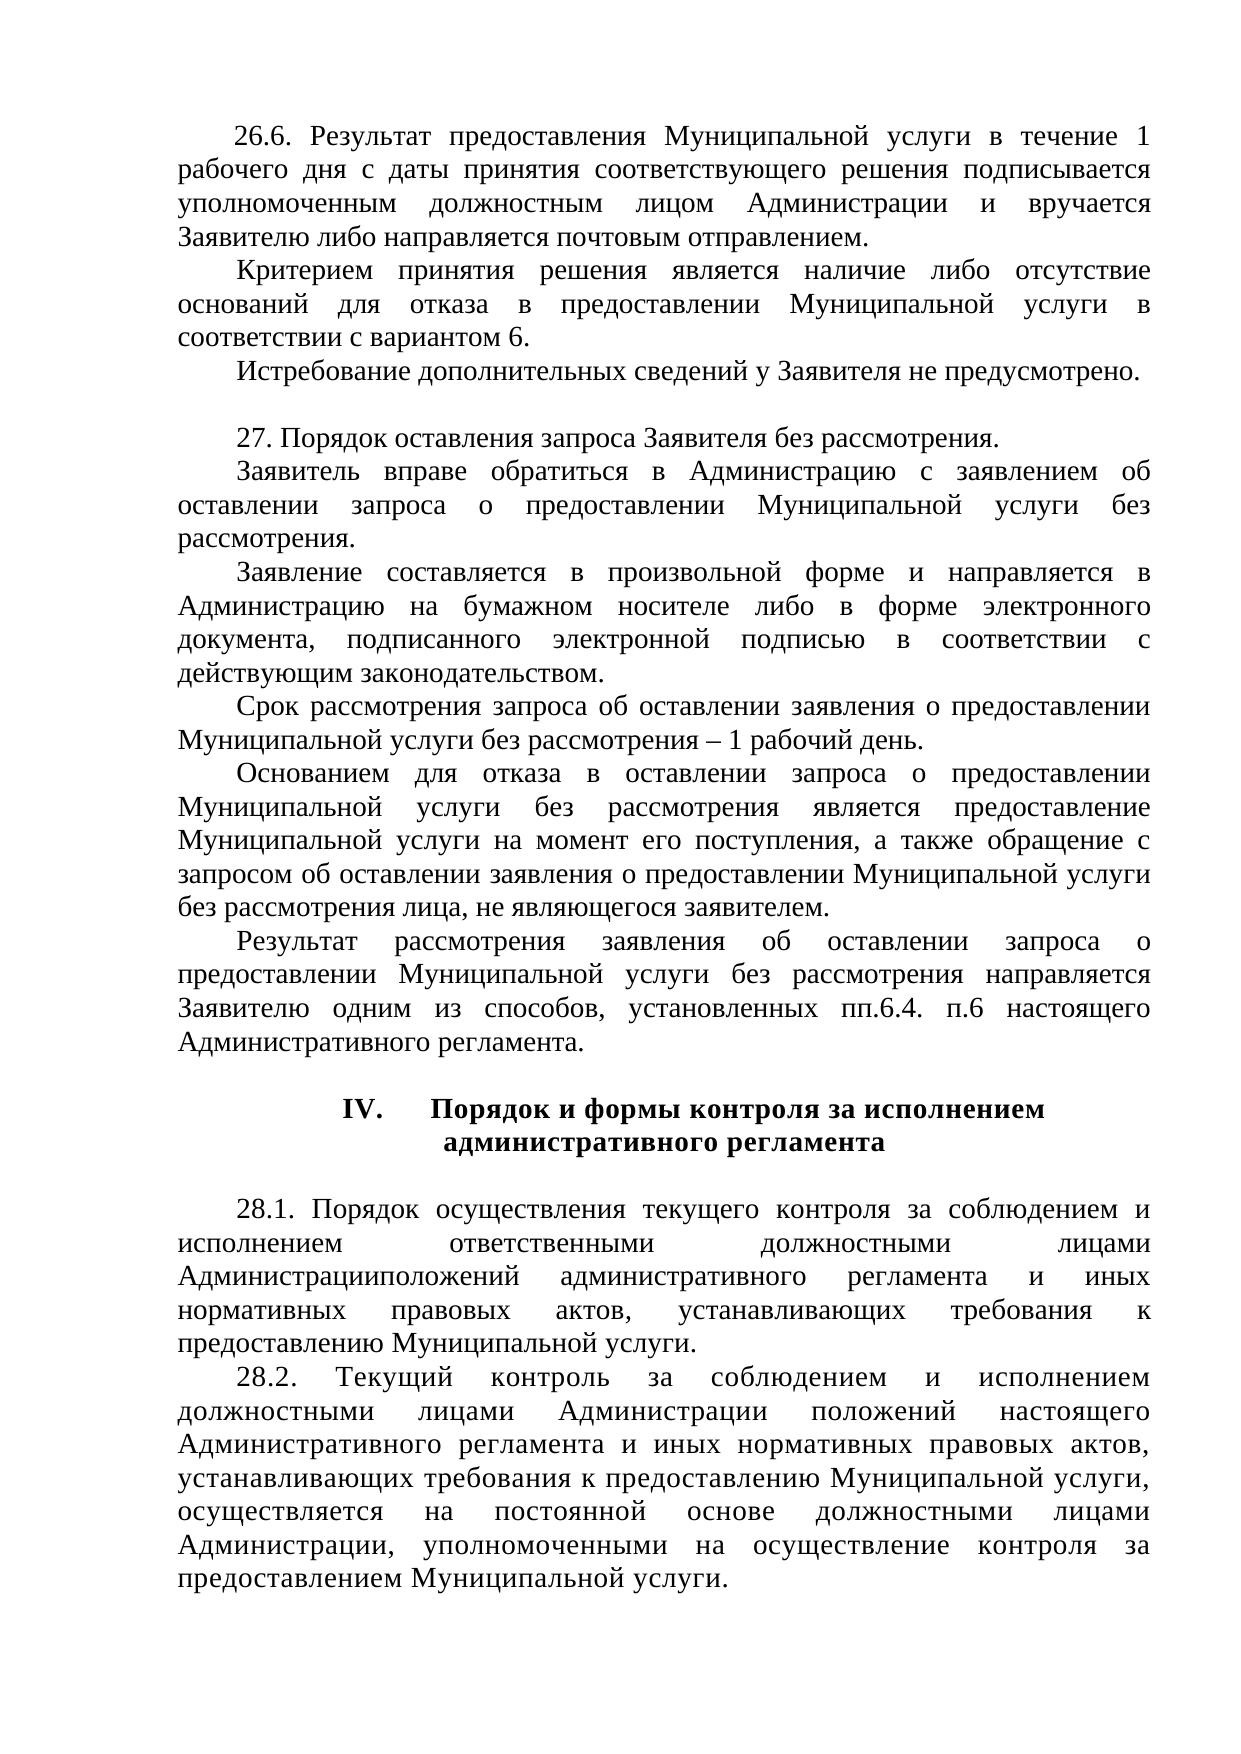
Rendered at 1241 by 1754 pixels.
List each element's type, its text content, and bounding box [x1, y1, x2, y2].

text Критерием принятия решения является наличие либо отсутствие оснований для отказа в предоставлении Муниципальной услуги в соответствии с вариантом 6. [177, 252, 1152, 353]
text Истребование дополнительных сведений у Заявителя не предусмотрено. [177, 353, 1152, 386]
text 26.6. Результат предоставления Муниципальной услуги в течение 1 рабочего дня с даты принятия соответствующего решения подписывается уполномоченным должностным лицом Администрации и вручается Заявителю либо направляется почтовым отправлением. [177, 118, 1152, 252]
text Основанием для отказа в оставлении запроса о предоставлении Муниципальной услуги без рассмотрения является предоставление Муниципальной услуги на момент его поступления, а также обращение с запросом об оставлении заявления о предоставлении Муниципальной услуги без рассмотрения лица, не являющегося заявителем. [177, 755, 1152, 923]
text 28.2. Текущий контроль за соблюдением и исполнением должностными лицами Администрации положений настоящего Административного регламента и иных нормативных правовых актов, устанавливающих требования к предоставлению Муниципальной услуги, осуществляется на постоянной основе должностными лицами Администрации, уполномоченными на осуществление контроля за предоставлением Муниципальной услуги. [177, 1359, 1152, 1594]
text Заявитель вправе обратиться в Администрацию с заявлением об оставлении запроса о предоставлении Муниципальной услуги без рассмотрения. [177, 453, 1152, 554]
text Заявление составляется в произвольной форме и направляется в Администрацию на бумажном носителе либо в форме электронного документа, подписанного электронной подписью в соответствии с действующим законодательством. [177, 554, 1152, 688]
text 27. Порядок оставления запроса Заявителя без рассмотрения. [177, 420, 1152, 453]
text Срок рассмотрения запроса об оставлении заявления о предоставлении Муниципальной услуги без рассмотрения – 1 рабочий день. [177, 688, 1152, 755]
list Порядок и формы контроля за исполнением административного регламента [177, 1091, 1152, 1158]
text Результат рассмотрения заявления об оставлении запроса о предоставлении Муниципальной услуги без рассмотрения направляется Заявителю одним из способов, установленных пп.6.4. п.6 настоящего Административного регламента. [177, 923, 1152, 1057]
text 28.1. Порядок осуществления текущего контроля за соблюдением и исполнением ответственными должностными лицами Администрацииположений административного регламента и иных нормативных правовых актов, устанавливающих требования к предоставлению Муниципальной услуги. [177, 1191, 1152, 1359]
